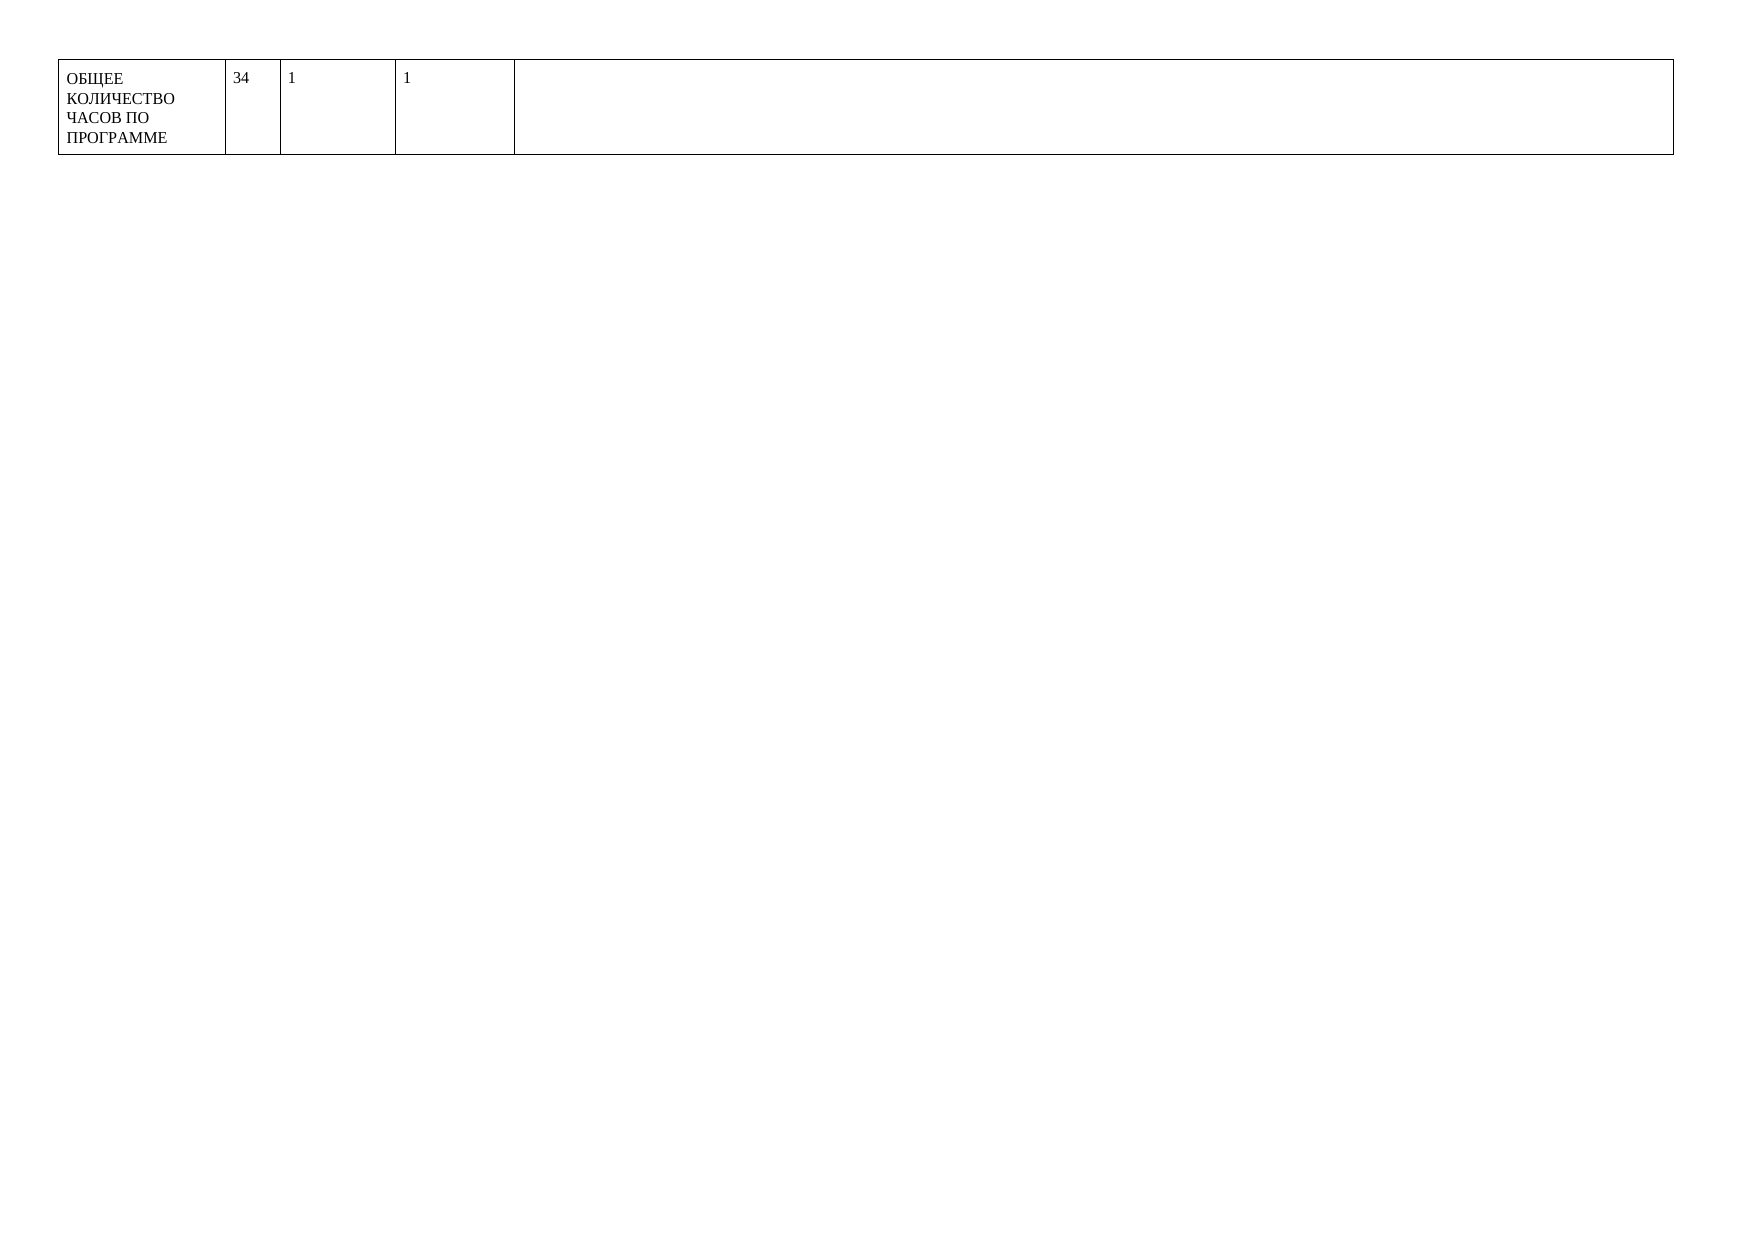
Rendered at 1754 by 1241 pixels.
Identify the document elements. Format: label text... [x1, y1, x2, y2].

table_header ОБЩЕЕ КОЛИЧЕСТВО ЧАСОВ ПО ПРОГРАММЕ [59, 60, 225, 153]
table_header 1 [281, 60, 395, 153]
table_header 1 [396, 60, 514, 153]
table_header 34 [226, 60, 280, 153]
table_header [515, 60, 1673, 153]
